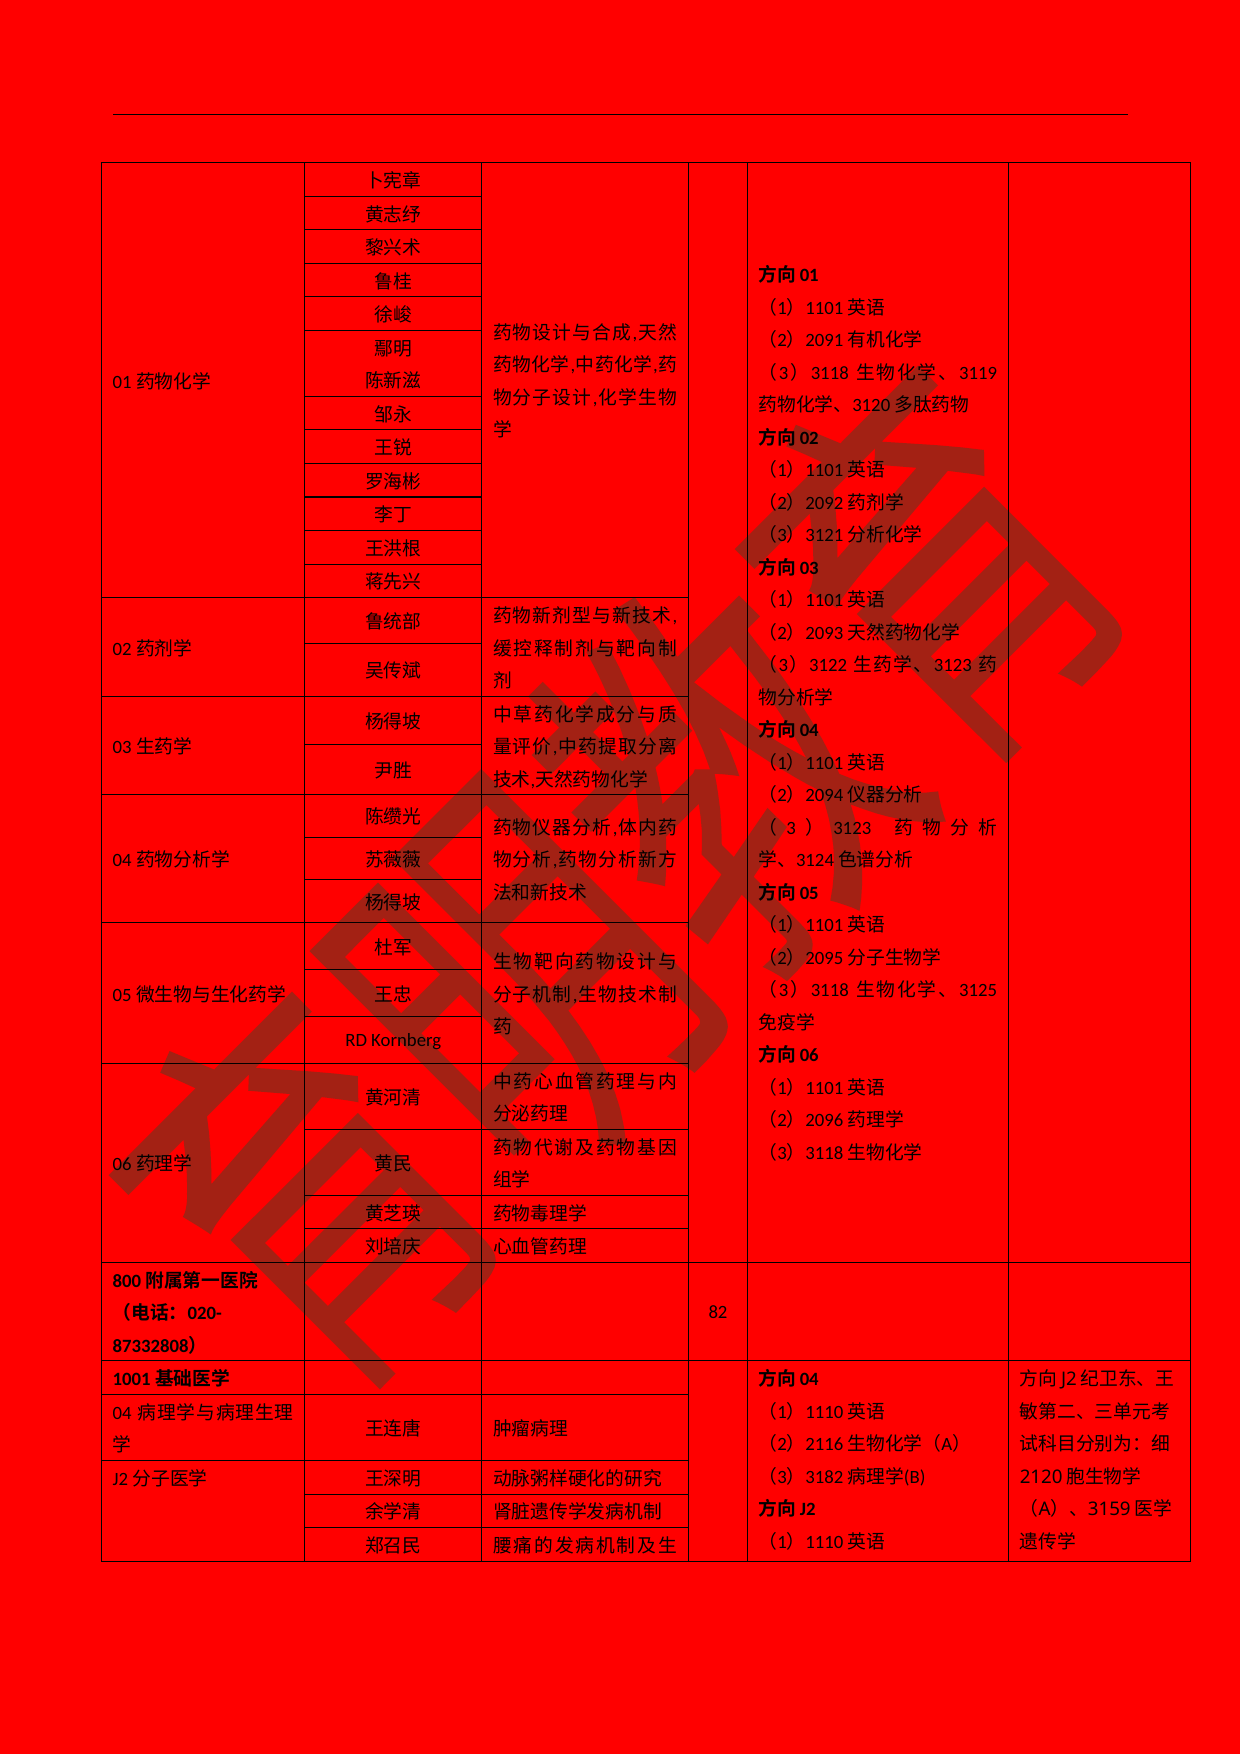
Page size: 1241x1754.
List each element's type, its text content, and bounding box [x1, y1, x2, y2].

table_cell 药物设计与合成,天然药物化学,中药化学,药物分子设计,化学生物学 [482, 163, 688, 597]
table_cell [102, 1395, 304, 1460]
table_cell 01 药物化学 [102, 163, 304, 597]
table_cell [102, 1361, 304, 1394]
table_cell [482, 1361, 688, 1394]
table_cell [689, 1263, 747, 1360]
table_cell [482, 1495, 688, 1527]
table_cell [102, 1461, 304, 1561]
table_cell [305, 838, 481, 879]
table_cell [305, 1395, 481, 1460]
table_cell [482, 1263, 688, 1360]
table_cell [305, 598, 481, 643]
table_cell 鄢明 陈新滋 [305, 331, 481, 396]
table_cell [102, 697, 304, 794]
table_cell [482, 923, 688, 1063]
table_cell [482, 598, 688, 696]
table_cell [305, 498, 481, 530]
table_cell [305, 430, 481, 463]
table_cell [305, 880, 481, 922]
table_cell 徐峻 [305, 297, 481, 330]
table_cell [1009, 163, 1190, 1262]
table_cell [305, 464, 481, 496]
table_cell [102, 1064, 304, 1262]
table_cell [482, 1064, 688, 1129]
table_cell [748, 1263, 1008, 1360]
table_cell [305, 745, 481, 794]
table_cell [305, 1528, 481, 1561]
table_cell 卜宪章 [305, 163, 481, 196]
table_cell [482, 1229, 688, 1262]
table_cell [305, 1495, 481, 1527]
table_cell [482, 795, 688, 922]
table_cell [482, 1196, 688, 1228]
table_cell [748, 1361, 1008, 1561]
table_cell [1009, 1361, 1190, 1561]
table_cell [689, 163, 747, 1262]
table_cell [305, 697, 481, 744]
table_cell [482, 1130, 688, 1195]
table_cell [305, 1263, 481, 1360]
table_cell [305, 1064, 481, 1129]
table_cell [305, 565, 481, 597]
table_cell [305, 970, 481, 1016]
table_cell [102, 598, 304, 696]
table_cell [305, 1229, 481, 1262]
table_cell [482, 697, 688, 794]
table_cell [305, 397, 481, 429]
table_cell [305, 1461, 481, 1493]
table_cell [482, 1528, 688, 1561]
table_cell 黎兴术 [305, 230, 481, 263]
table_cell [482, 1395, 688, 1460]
table_cell 黄志纾 [305, 197, 481, 229]
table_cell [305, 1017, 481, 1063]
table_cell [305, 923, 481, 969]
table_cell 鲁桂 [305, 264, 481, 296]
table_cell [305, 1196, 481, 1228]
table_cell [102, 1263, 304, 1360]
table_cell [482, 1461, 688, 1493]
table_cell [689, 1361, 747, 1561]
table_cell 方向01 （1）1101 英语 （2）2091 有机化学 （3）3118 生物化学、3119 药物化学、3120 多肽药物 方向02 （1）1101 英语 （2）2092 药剂学 （3）3121 分析化学 方向03 （1）1101 英语 （2）2093 天然药物化学 （3）3122 生药学、3123 药物分析学 方向04 （1）1101 英语 （2）2094 仪器分析 （3）3123 药物分析学、3124 色谱分析 方向05 （1）1101 英语 （2）2095 分子生物学 （3）3118 生物化学、3125 免疫学 方向06 （1）1101 英语 （2）2096 药理学 （3）3118 生物化学 [748, 163, 1008, 1262]
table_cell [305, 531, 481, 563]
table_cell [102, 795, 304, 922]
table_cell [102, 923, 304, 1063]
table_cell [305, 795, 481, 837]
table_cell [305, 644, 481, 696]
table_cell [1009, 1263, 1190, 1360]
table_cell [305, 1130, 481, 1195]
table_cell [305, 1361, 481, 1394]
